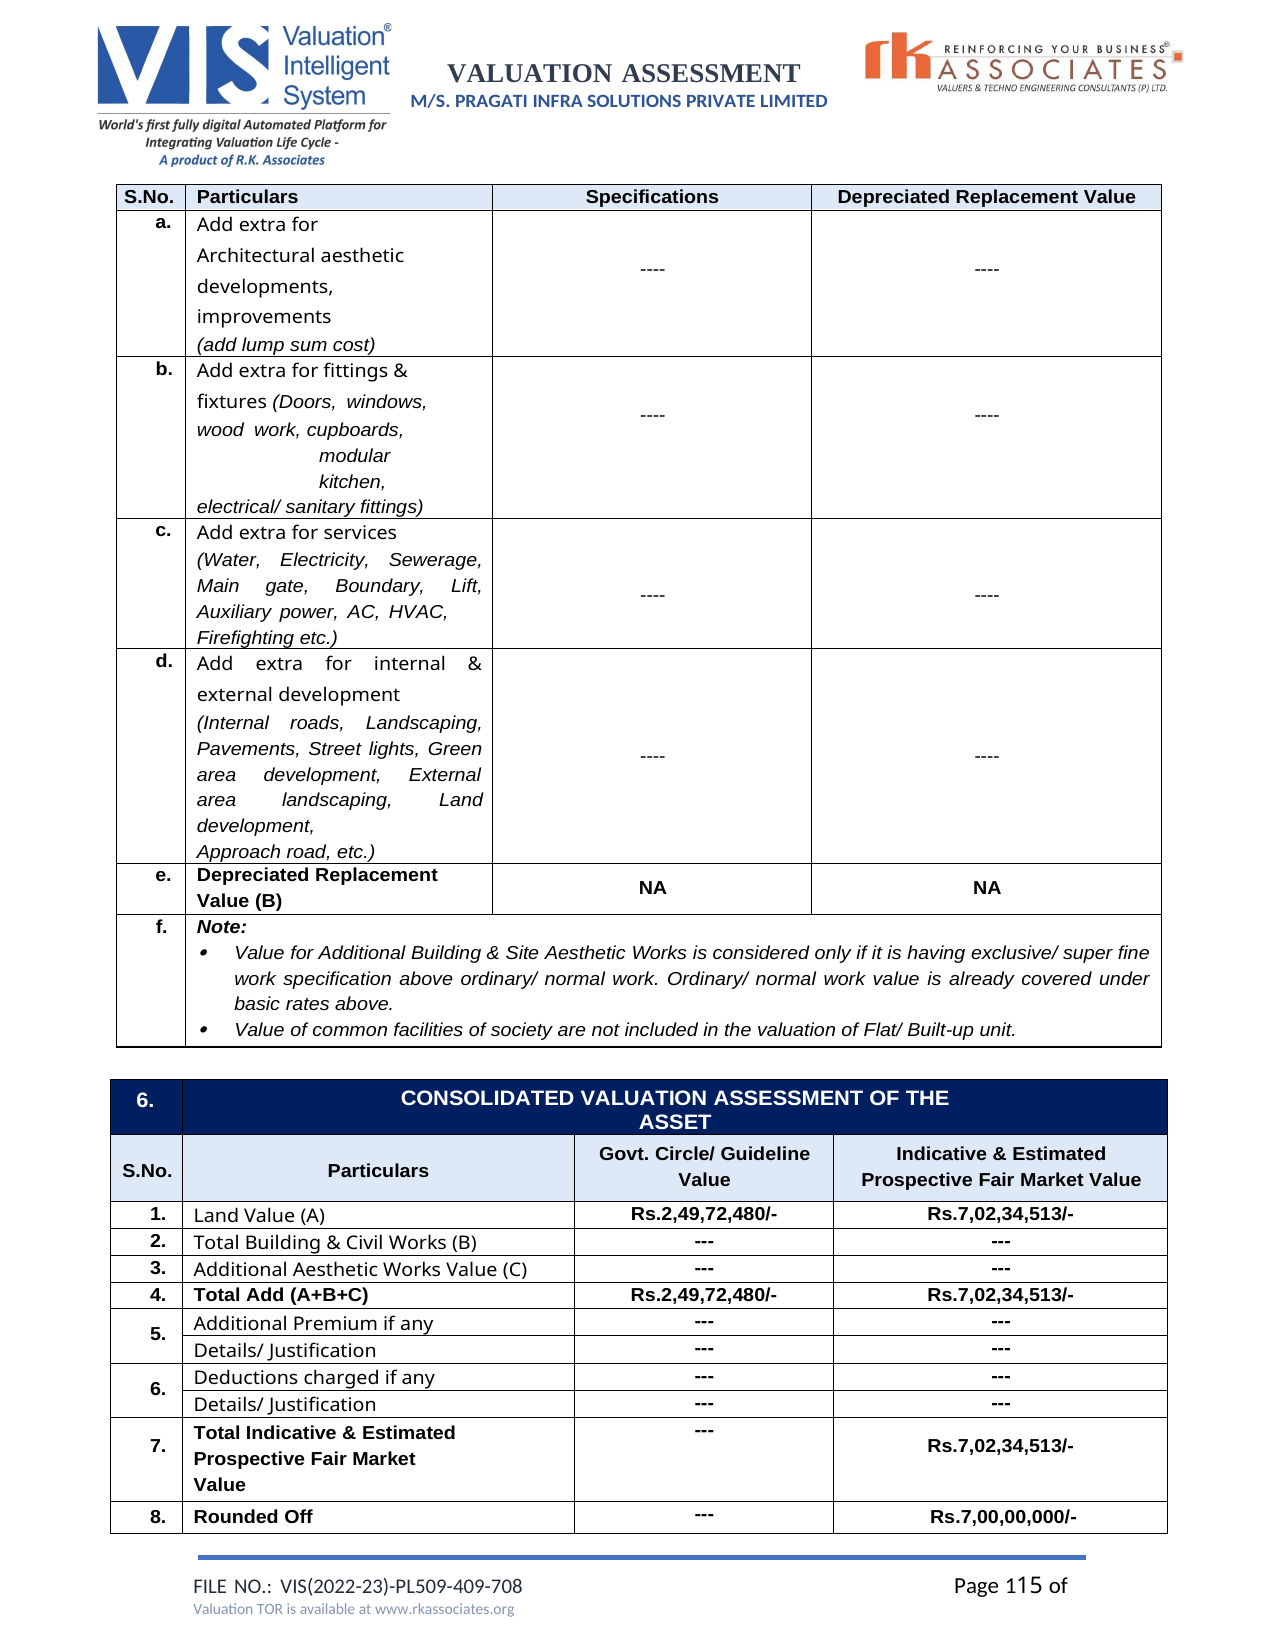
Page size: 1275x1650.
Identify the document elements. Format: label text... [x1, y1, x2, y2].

table_cell 5. [111, 1309, 182, 1363]
table_cell --- [575, 1391, 833, 1417]
table_cell Indicative & Estimated Prospective Fair Market Value [834, 1135, 1167, 1201]
table_cell d. [117, 649, 185, 862]
table_cell f. [117, 915, 185, 1046]
table_cell Total Indicative & Estimated Prospective Fair Market Value [183, 1418, 574, 1501]
table_cell Rs.7,02,34,513/- [834, 1283, 1167, 1308]
table_cell 7. [111, 1418, 182, 1501]
table_cell Details/ Justification [183, 1391, 574, 1417]
table_cell ---- [812, 649, 1161, 862]
table_cell Add extra for services (Water, Electricity, Sewerage, Main gate, Boundary, Lift, Auxiliary power, AC, HVAC, Firefighting etc.) [186, 519, 492, 648]
table_cell S.No. [111, 1135, 182, 1201]
table_cell --- [575, 1256, 833, 1282]
table_cell Additional Premium if any [183, 1309, 574, 1335]
picture [97, 23, 392, 167]
table_cell Additional Aesthetic Works Value (C) [183, 1256, 574, 1282]
table_cell Govt. Circle/ Guideline Value [575, 1135, 833, 1201]
table_cell --- [834, 1256, 1167, 1282]
table_cell --- [834, 1336, 1167, 1363]
table_cell b. [117, 357, 185, 517]
table_cell Add extra for fittings & fixtures (Doors, windows, wood work, cupboards, modular kitchen, electrical/ sanitary fittings) [186, 357, 492, 517]
table_cell Total Building & Civil Works (B) [183, 1229, 574, 1255]
table_header 6. [111, 1080, 182, 1134]
table_cell a. [117, 211, 185, 356]
table_cell --- [575, 1418, 833, 1501]
table_cell Add extra for Architectural aesthetic developments, improvements (add lump sum cost) [186, 211, 492, 356]
table_cell ---- [493, 211, 811, 356]
table_cell Deductions charged if any [183, 1364, 574, 1390]
table_cell Rs.7,02,34,513/- [834, 1418, 1167, 1501]
table_cell --- [834, 1391, 1167, 1417]
table_cell --- [575, 1229, 833, 1255]
table_cell Rs.2,49,72,480/- [575, 1283, 833, 1308]
table_cell 6. [111, 1364, 182, 1417]
table_cell NA [493, 864, 811, 914]
table_cell --- [575, 1309, 833, 1335]
table_cell Particulars [183, 1135, 574, 1201]
table_header Particulars [186, 185, 492, 209]
table_cell 2. [111, 1229, 182, 1255]
table_cell c. [117, 519, 185, 648]
table_cell NA [812, 864, 1161, 914]
table_header S.No. [117, 185, 185, 209]
table_cell --- [834, 1229, 1167, 1255]
table_header Specifications [493, 185, 811, 209]
table_cell ---- [812, 357, 1161, 517]
table_cell 1. [111, 1202, 182, 1228]
table_cell Land Value (A) [183, 1202, 574, 1228]
table_cell --- [575, 1502, 833, 1533]
table_cell --- [834, 1309, 1167, 1335]
table_cell e. [117, 864, 185, 914]
table_cell 3. [111, 1256, 182, 1282]
table_cell ---- [812, 519, 1161, 648]
table_cell 4. [111, 1283, 182, 1308]
table_cell Rounded Off [183, 1502, 574, 1533]
table_cell Details/ Justification [183, 1336, 574, 1363]
table_cell Note: Value for Additional Building & Site Aesthetic Works is considered only if it is having exclusive/ super fine work specification above ordinary/ normal work. Ordinary/ normal work value is already covered under basic rates above. Value of common facilities of society are not included in the valuation of Flat/ Built-up unit. [186, 915, 1161, 1046]
table_cell ---- [812, 211, 1161, 356]
table_cell Add extra for internal & external development (Internal roads, Landscaping, Pavements, Street lights, Green area development, External area landscaping, Land development, Approach road, etc.) [186, 649, 492, 862]
table_cell Rs.7,02,34,513/- [834, 1202, 1167, 1228]
table_cell Depreciated Replacement Value (B) [186, 864, 492, 914]
table_cell ---- [493, 519, 811, 648]
table_cell ---- [493, 357, 811, 517]
table_cell ---- [493, 649, 811, 862]
table_cell Rs.7,00,00,000/- [834, 1502, 1167, 1533]
table_cell --- [575, 1364, 833, 1390]
table_cell Total Add (A+B+C) [183, 1283, 574, 1308]
table_cell Rs.2,49,72,480/- [575, 1202, 833, 1228]
table_cell 8. [111, 1502, 182, 1533]
picture [865, 32, 1184, 93]
table_header Depreciated Replacement Value [812, 185, 1161, 209]
table_cell --- [834, 1364, 1167, 1390]
table_cell --- [575, 1336, 833, 1363]
table_header CONSOLIDATED VALUATION ASSESSMENT OF THE ASSET [183, 1080, 1167, 1134]
